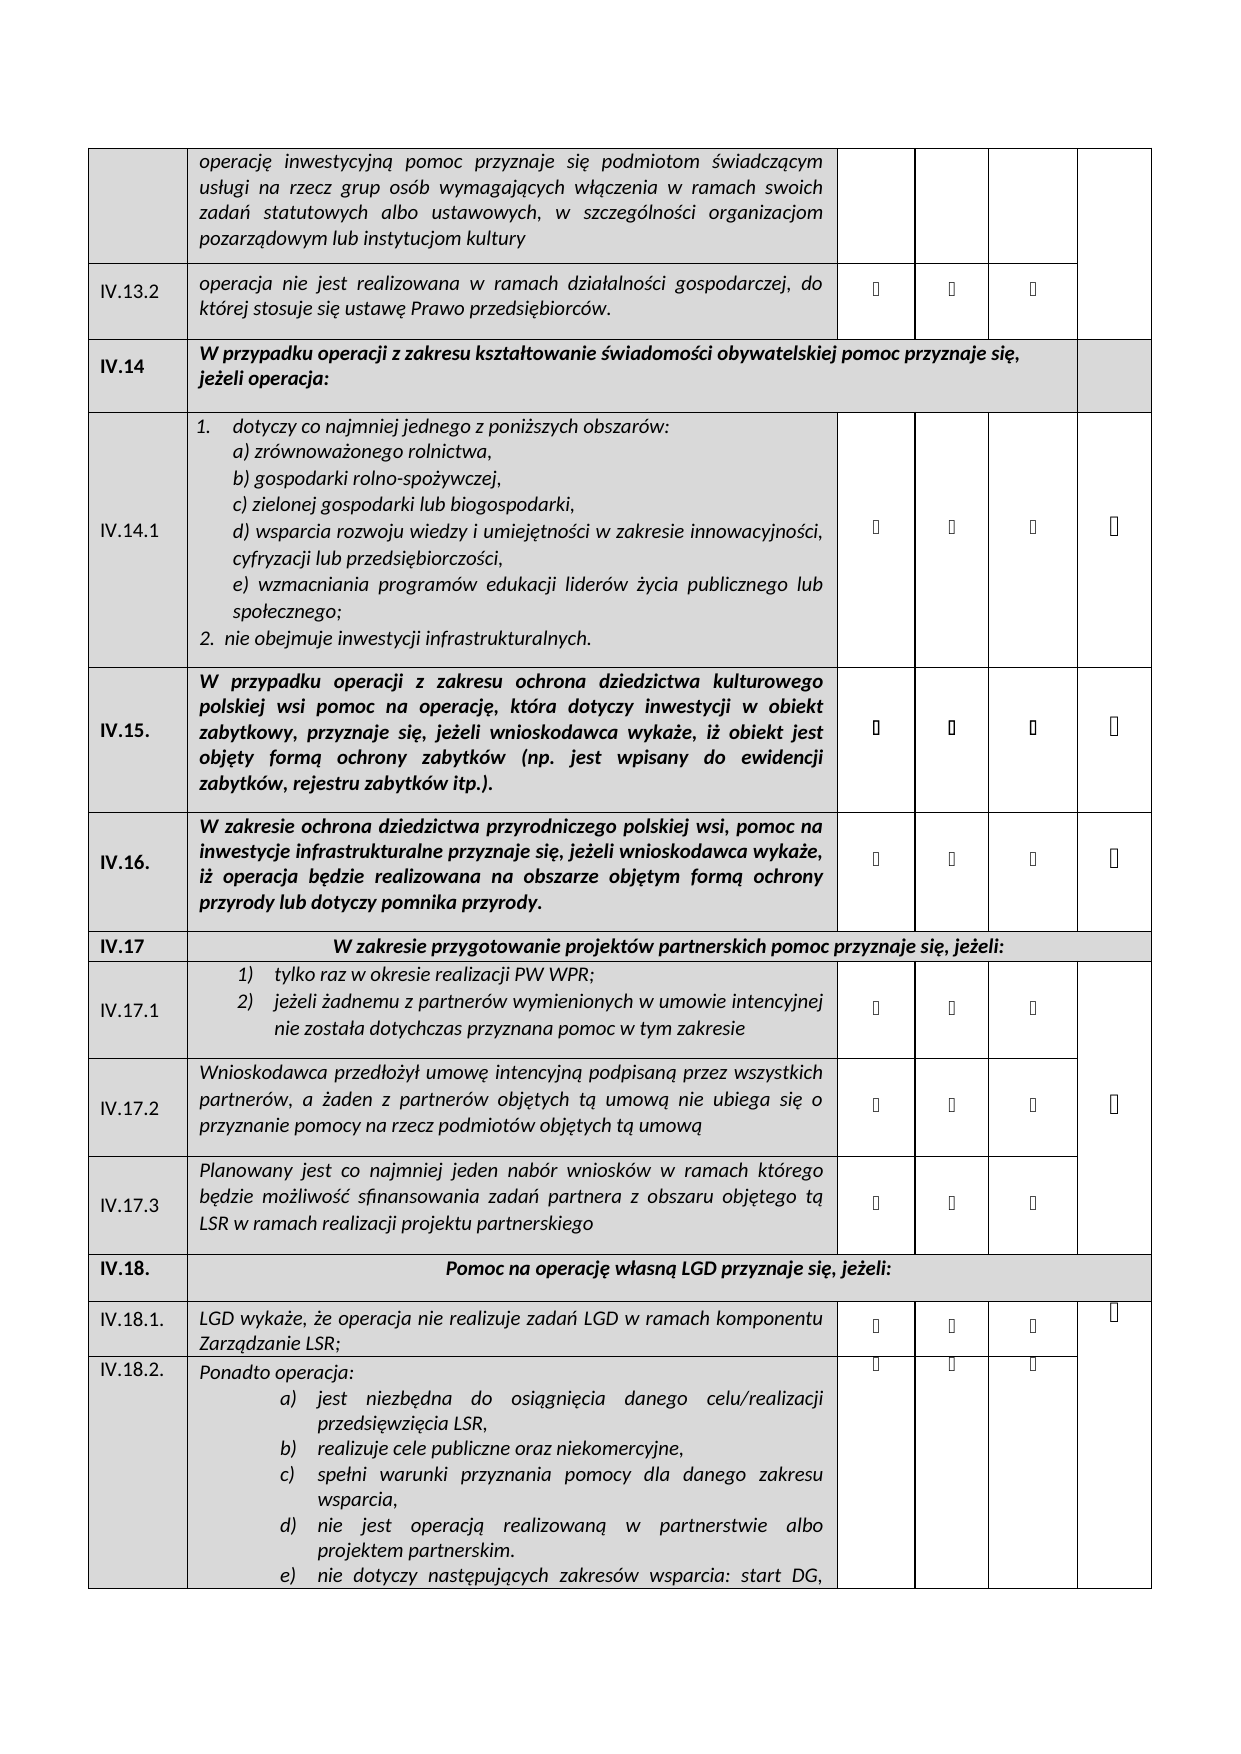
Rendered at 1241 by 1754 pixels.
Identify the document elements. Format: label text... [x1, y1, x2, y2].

table_cell [838, 668, 914, 812]
table_cell [989, 668, 1077, 812]
table_cell [838, 1059, 914, 1156]
table_cell [989, 1357, 1077, 1588]
table_cell [989, 1157, 1077, 1254]
table_cell IV.17.1 [89, 962, 187, 1058]
table_cell [838, 1357, 914, 1588]
table_cell [916, 1059, 988, 1156]
table_cell Wnioskodawca przedłożył umowę intencyjną podpisaną przez wszystkich partnerów, a żaden z partnerów objętych tą umową nie ubiega się o przyznanie pomocy na rzecz podmiotów objętych tą umową [188, 1059, 837, 1156]
table_cell IV.17.3 [89, 1157, 187, 1254]
table_cell [916, 413, 988, 667]
table_cell [838, 264, 914, 339]
table_cell W zakresie ochrona dziedzictwa przyrodniczego polskiej wsi, pomoc na inwestycje infrastrukturalne przyznaje się, jeżeli wnioskodawca wykaże, iż operacja będzie realizowana na obszarze objętym formą ochrony przyrody lub dotyczy pomnika przyrody. [188, 813, 837, 931]
table_cell [838, 413, 914, 667]
table_cell [1078, 413, 1151, 667]
table_cell [916, 264, 988, 339]
table_cell IV.15. [89, 668, 187, 812]
table_cell Planowany jest co najmniej jeden nabór wniosków w ramach którego będzie możliwość sfinansowania zadań partnera z obszaru objętego tą LSR w ramach realizacji projektu partnerskiego [188, 1157, 837, 1254]
table_cell [838, 149, 914, 263]
table_cell IV.17.2 [89, 1059, 187, 1156]
table_cell [838, 813, 914, 931]
table_cell [1078, 962, 1151, 1254]
table_cell [1078, 668, 1151, 812]
table_cell [989, 962, 1077, 1058]
table_cell [838, 962, 914, 1058]
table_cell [188, 149, 837, 263]
table_cell [989, 149, 1077, 263]
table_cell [188, 1357, 837, 1588]
table_cell IV.18.2. [89, 1357, 187, 1588]
table_cell [1078, 1302, 1151, 1588]
table_cell [916, 149, 988, 263]
table_cell [1078, 149, 1151, 339]
table_cell [1078, 340, 1151, 412]
table_cell [916, 1157, 988, 1254]
table_cell [916, 1357, 988, 1588]
table_cell IV.14.1 [89, 413, 187, 667]
table_cell W zakresie przygotowanie projektów partnerskich pomoc przyznaje się, jeżeli: [188, 932, 1151, 961]
table_cell IV.18. [89, 1255, 187, 1301]
table_cell operacja nie jest realizowana w ramach działalności gospodarczej, do której stosuje się ustawę Prawo przedsiębiorców. [188, 264, 837, 339]
table_cell [989, 413, 1077, 667]
table_cell [916, 813, 988, 931]
table_cell IV.13.2 [89, 264, 187, 339]
table_cell Pomoc na operację własną LGD przyznaje się, jeżeli: [188, 1255, 1151, 1301]
table_cell W przypadku operacji z zakresu kształtowanie świadomości obywatelskiej pomoc przyznaje się, jeżeli operacja: [188, 340, 1077, 412]
table_cell [989, 264, 1077, 339]
table_cell [916, 668, 988, 812]
table_cell [916, 1302, 988, 1356]
table_cell [916, 962, 988, 1058]
table_cell [989, 1302, 1077, 1356]
table_cell [989, 813, 1077, 931]
table_cell IV.16. [89, 813, 187, 931]
table_cell [838, 1157, 914, 1254]
table_cell [838, 1302, 914, 1356]
table_cell dotyczy co najmniej jednego z poniższych obszarów: a) zrównoważonego rolnictwa, b) gospodarki rolno-spożywczej, c) zielonej gospodarki lub biogospodarki, d) wsparcia rozwoju wiedzy i umiejętności w zakresie innowacyjności, cyfryzacji lub przedsiębiorczości, e) wzmacniania programów edukacji liderów życia publicznego lub społecznego; 2. nie obejmuje inwestycji infrastrukturalnych. [188, 413, 837, 667]
table_cell IV.13.1. [89, 149, 187, 263]
table_cell IV.14 [89, 340, 187, 412]
table_cell IV.17 [89, 932, 187, 961]
table_cell IV.18.1. [89, 1302, 187, 1356]
table_cell tylko raz w okresie realizacji PW WPR; jeżeli żadnemu z partnerów wymienionych w umowie intencyjnej nie została dotychczas przyznana pomoc w tym zakresie [188, 962, 837, 1058]
table_cell [989, 1059, 1077, 1156]
table_cell [1078, 813, 1151, 931]
table_cell W przypadku operacji z zakresu ochrona dziedzictwa kulturowego polskiej wsi pomoc na operację, która dotyczy inwestycji w obiekt zabytkowy, przyznaje się, jeżeli wnioskodawca wykaże, iż obiekt jest objęty formą ochrony zabytków (np. jest wpisany do ewidencji zabytków, rejestru zabytków itp.). [188, 668, 837, 812]
table_cell LGD wykaże, że operacja nie realizuje zadań LGD w ramach komponentu Zarządzanie LSR; [188, 1302, 837, 1356]
